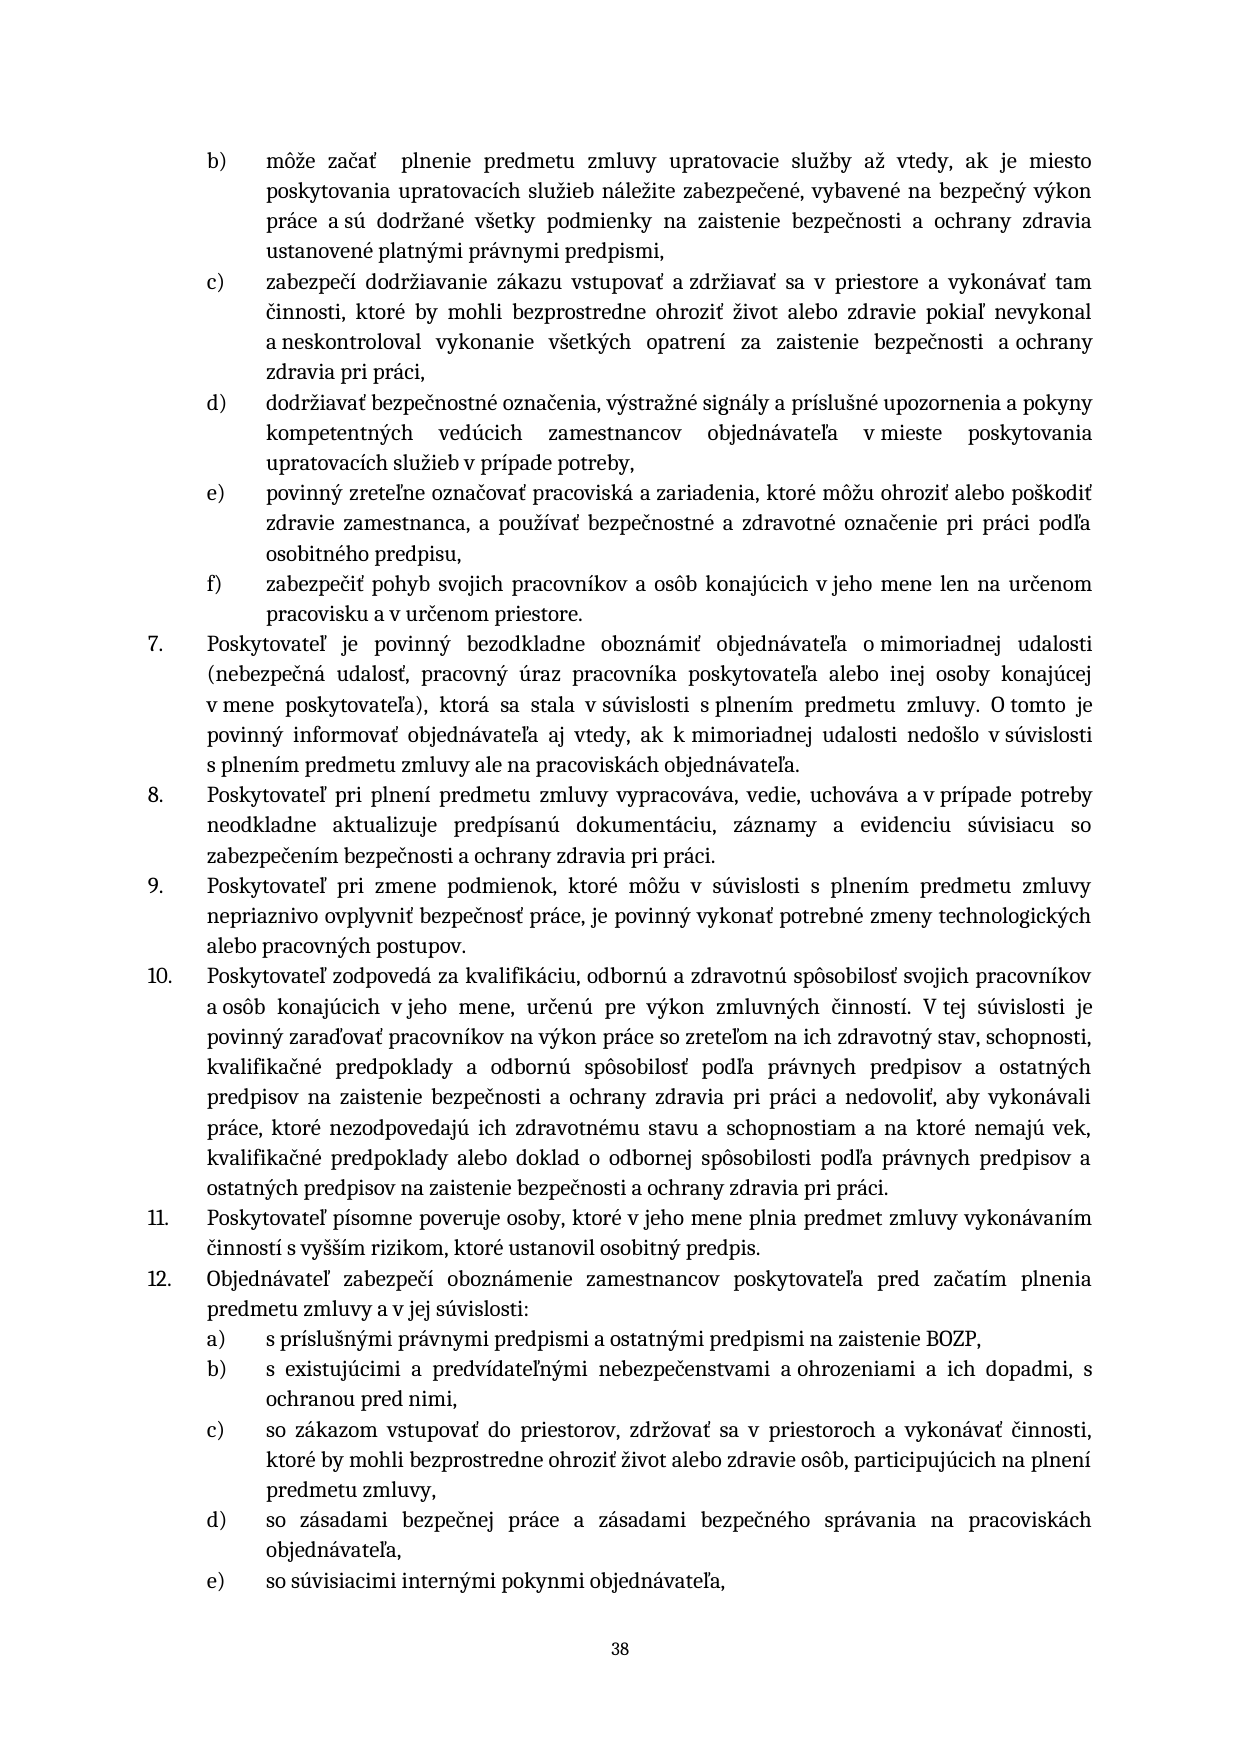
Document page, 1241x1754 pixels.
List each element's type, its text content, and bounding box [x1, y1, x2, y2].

list zabezpečí dodržiavanie zákazu vstupovať a zdržiavať sa v priestore a vykonávať tam činnosti, ktoré by mohli bezprostredne ohroziť život alebo zdravie pokiaľ nevykonal a neskontroloval vykonanie všetkých opatrení za zaistenie bezpečnosti a ochrany zdravia pri práci, [207, 268, 1093, 385]
list Objednávateľ zabezpečí oboznámenie zamestnancov poskytovateľa pred začatím plnenia predmetu zmluvy a v jej súvislosti: [148, 1265, 1093, 1322]
list môže začať plnenie predmetu zmluvy upratovacie služby až vtedy, ak je miesto poskytovania upratovacích služieb náležite zabezpečené, vybavené na bezpečný výkon práce a sú dodržané všetky podmienky na zaistenie bezpečnosti a ochrany zdravia ustanovené platnými právnymi predpismi, [207, 148, 1093, 264]
list so súvisiacimi internými pokynmi objednávateľa, [207, 1567, 1093, 1594]
list Poskytovateľ je povinný bezodkladne oboznámiť objednávateľa o mimoriadnej udalosti (nebezpečná udalosť, pracovný úraz pracovníka poskytovateľa alebo inej osoby konajúcej v mene poskytovateľa), ktorá sa stala v súvislosti s plnením predmetu zmluvy. O tomto je povinný informovať objednávateľa aj vtedy, ak k mimoriadnej udalosti nedošlo v súvislosti s plnením predmetu zmluvy ale na pracoviskách objednávateľa. [148, 631, 1093, 778]
list so zásadami bezpečnej práce a zásadami bezpečného správania na pracoviskách objednávateľa, [207, 1507, 1093, 1563]
list Poskytovateľ písomne poveruje osoby, ktoré v jeho mene plnia predmet zmluvy vykonávaním činností s vyšším rizikom, ktoré ustanovil osobitný predpis. [148, 1205, 1093, 1261]
list Poskytovateľ pri zmene podmienok, ktoré môžu v súvislosti s plnením predmetu zmluvy nepriaznivo ovplyvniť bezpečnosť práce, je povinný vykonať potrebné zmeny technologických alebo pracovných postupov. [148, 873, 1093, 959]
list Poskytovateľ pri plnení predmetu zmluvy vypracováva, vedie, uchováva a v prípade potreby neodkladne aktualizuje predpísanú dokumentáciu, záznamy a evidenciu súvisiacu so zabezpečením bezpečnosti a ochrany zdravia pri práci. [148, 782, 1093, 869]
list so zákazom vstupovať do priestorov, zdržovať sa v priestoroch a vykonávať činnosti, ktoré by mohli bezprostredne ohroziť život alebo zdravie osôb, participujúcich na plnení predmetu zmluvy, [207, 1416, 1093, 1503]
list zabezpečiť pohyb svojich pracovníkov a osôb konajúcich v jeho mene len na určenom pracovisku a v určenom priestore. [207, 571, 1093, 627]
list s existujúcimi a predvídateľnými nebezpečenstvami a ohrozeniami a ich dopadmi, s ochranou pred nimi, [207, 1356, 1093, 1412]
list Poskytovateľ zodpovedá za kvalifikáciu, odbornú a zdravotnú spôsobilosť svojich pracovníkov a osôb konajúcich v jeho mene, určenú pre výkon zmluvných činností. V tej súvislosti je povinný zaraďovať pracovníkov na výkon práce so zreteľom na ich zdravotný stav, schopnosti, kvalifikačné predpoklady a odbornú spôsobilosť podľa právnych predpisov a ostatných predpisov na zaistenie bezpečnosti a ochrany zdravia pri práci a nedovoliť, aby vykonávali práce, ktoré nezodpovedajú ich zdravotnému stavu a schopnostiam a na ktoré nemajú vek, kvalifikačné predpoklady alebo doklad o odbornej spôsobilosti podľa právnych predpisov a ostatných predpisov na zaistenie bezpečnosti a ochrany zdravia pri práci. [148, 963, 1093, 1201]
list dodržiavať bezpečnostné označenia, výstražné signály a príslušné upozornenia a pokyny kompetentných vedúcich zamestnancov objednávateľa v mieste poskytovania upratovacích služieb v prípade potreby, [207, 389, 1093, 476]
list povinný zreteľne označovať pracoviská a zariadenia, ktoré môžu ohroziť alebo poškodiť zdravie zamestnanca, a používať bezpečnostné a zdravotné označenie pri práci podľa osobitného predpisu, [207, 480, 1093, 567]
list s príslušnými právnymi predpismi a ostatnými predpismi na zaistenie BOZP, [207, 1326, 1093, 1352]
